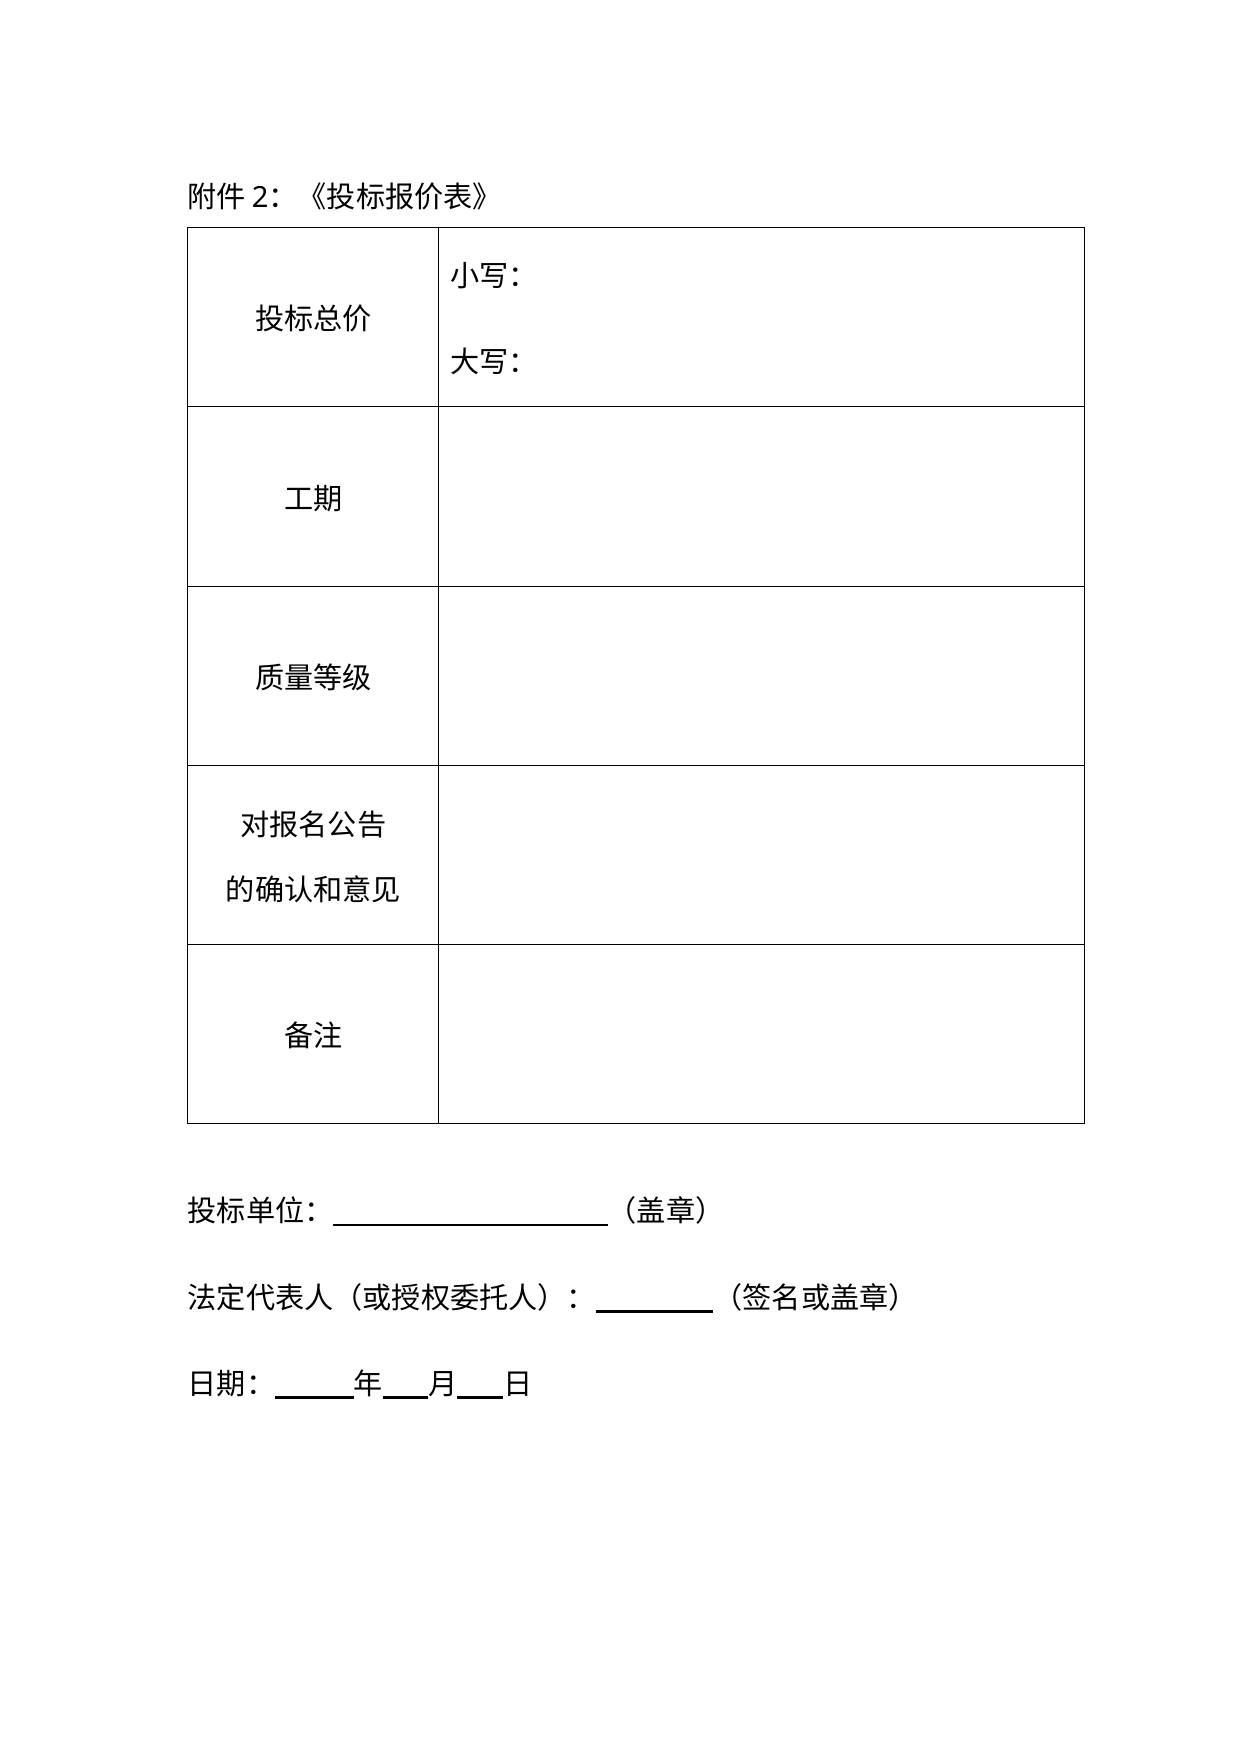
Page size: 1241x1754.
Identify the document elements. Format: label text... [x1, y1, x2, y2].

table_header 小写： 大写： [439, 228, 1084, 406]
table_cell 备注 [188, 945, 438, 1123]
table_cell 对报名公告 的确认和意见 [188, 766, 438, 944]
table_cell 工期 [188, 407, 438, 586]
table_cell 质量等级 [188, 587, 438, 765]
text 法定代表人（或授权委托人）： （签名或盖章） [187, 1263, 1053, 1328]
table_header 投标总价 [188, 228, 438, 406]
table_cell [439, 407, 1084, 586]
table_cell [439, 945, 1084, 1123]
table_cell [439, 587, 1084, 765]
text 日期： 年 月 日 [187, 1349, 1053, 1414]
text 投标单位： （盖章） [187, 1177, 1053, 1242]
text 附件2：《投标报价表》 [187, 162, 1053, 227]
table_cell [439, 766, 1084, 944]
